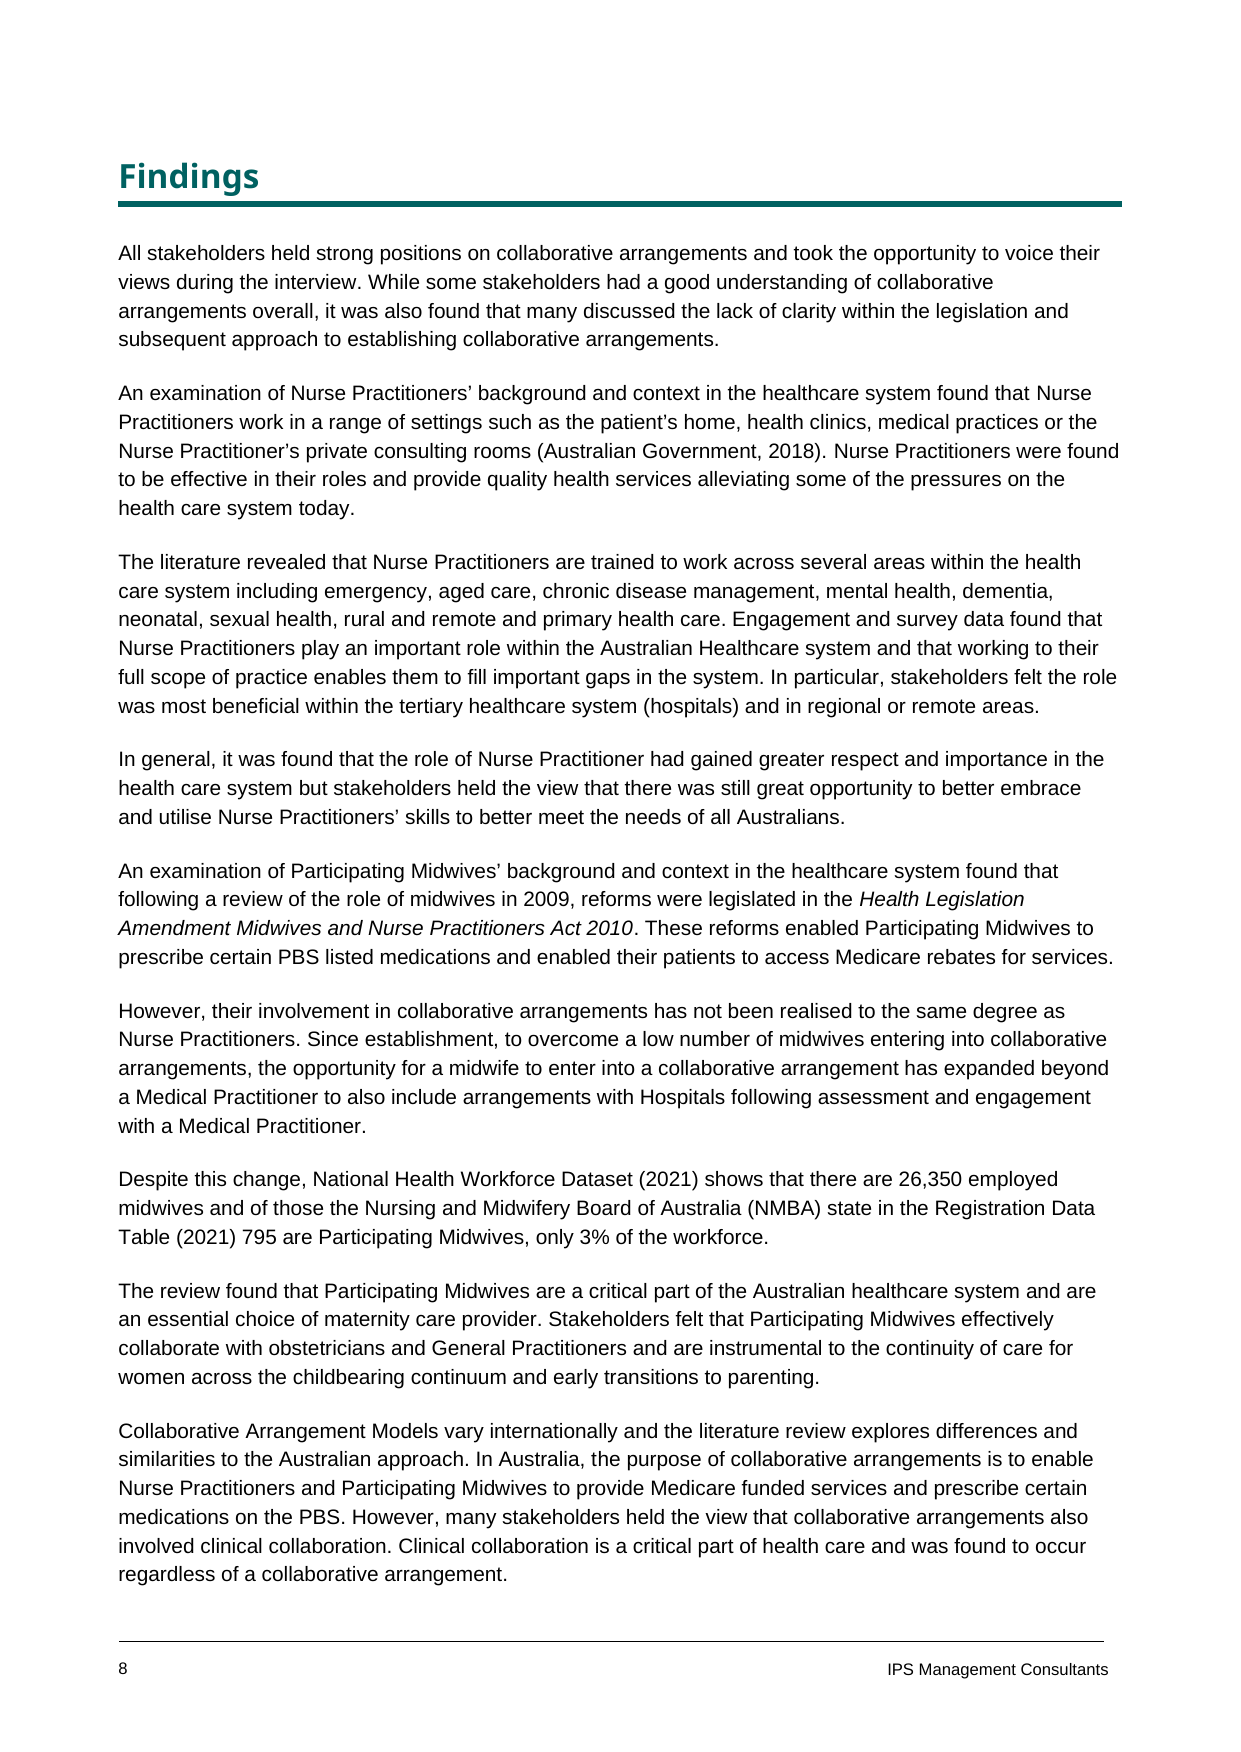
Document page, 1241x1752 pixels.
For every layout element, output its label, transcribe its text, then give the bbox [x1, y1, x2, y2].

text An examination of Nurse Practitioners’ background and context in the healthcare system found that Nurse Practitioners work in a range of settings such as the patient’s home, health clinics, medical practices or the Nurse Practitioner’s private consulting rooms (Australian Government, 2018). Nurse Practitioners were found to be effective in their roles and provide quality health services alleviating some of the pressures on the health care system today. [118, 381, 1122, 520]
subtitle Findings [118, 153, 1122, 201]
text Collaborative Arrangement Models vary internationally and the literature review explores differences and similarities to the Australian approach. In Australia, the purpose of collaborative arrangements is to enable Nurse Practitioners and Participating Midwives to provide Medicare funded services and prescribe certain medications on the PBS. However, many stakeholders held the view that collaborative arrangements also involved clinical collaboration. Clinical collaboration is a critical part of health care and was found to occur regardless of a collaborative arrangement. [118, 1418, 1122, 1586]
text In general, it was found that the role of Nurse Practitioner had gained greater respect and importance in the health care system but stakeholders held the view that there was still great opportunity to better embrace and utilise Nurse Practitioners’ skills to better meet the needs of all Australians. [118, 747, 1122, 829]
text An examination of Participating Midwives’ background and context in the healthcare system found that following a review of the role of midwives in 2009, reforms were legislated in the Health Legislation Amendment Midwives and Nurse Practitioners Act 2010. These reforms enabled Participating Midwives to prescribe certain PBS listed medications and enabled their patients to access Medicare rebates for services. [118, 858, 1122, 969]
text The literature revealed that Nurse Practitioners are trained to work across several areas within the health care system including emergency, aged care, chronic disease management, mental health, dementia, neonatal, sexual health, rural and remote and primary health care. Engagement and survey data found that Nurse Practitioners play an important role within the Australian Healthcare system and that working to their full scope of practice enables them to fill important gaps in the system. In particular, stakeholders felt the role was most beneficial within the tertiary healthcare system (hospitals) and in regional or remote areas. [118, 550, 1122, 717]
text The review found that Participating Midwives are a critical part of the Australian healthcare system and are an essential choice of maternity care provider. Stakeholders felt that Participating Midwives effectively collaborate with obstetricians and General Practitioners and are instrumental to the continuity of care for women across the childbearing continuum and early transitions to parenting. [118, 1278, 1122, 1389]
text However, their involvement in collaborative arrangements has not been realised to the same degree as Nurse Practitioners. Since establishment, to overcome a low number of midwives entering into collaborative arrangements, the opportunity for a midwife to enter into a collaborative arrangement has expanded beyond a Medical Practitioner to also include arrangements with Hospitals following assessment and engagement with a Medical Practitioner. [118, 998, 1122, 1137]
text Despite this change, National Health Workforce Dataset (2021) shows that there are 26,350 employed midwives and of those the Nursing and Midwifery Board of Australia (NMBA) state in the Registration Data Table (2021) 795 are Participating Midwives, only 3% of the workforce. [118, 1167, 1122, 1249]
text All stakeholders held strong positions on collaborative arrangements and took the opportunity to voice their views during the interview. While some stakeholders had a good understanding of collaborative arrangements overall, it was also found that many discussed the lack of clarity within the legislation and subsequent approach to establishing collaborative arrangements. [118, 241, 1122, 351]
